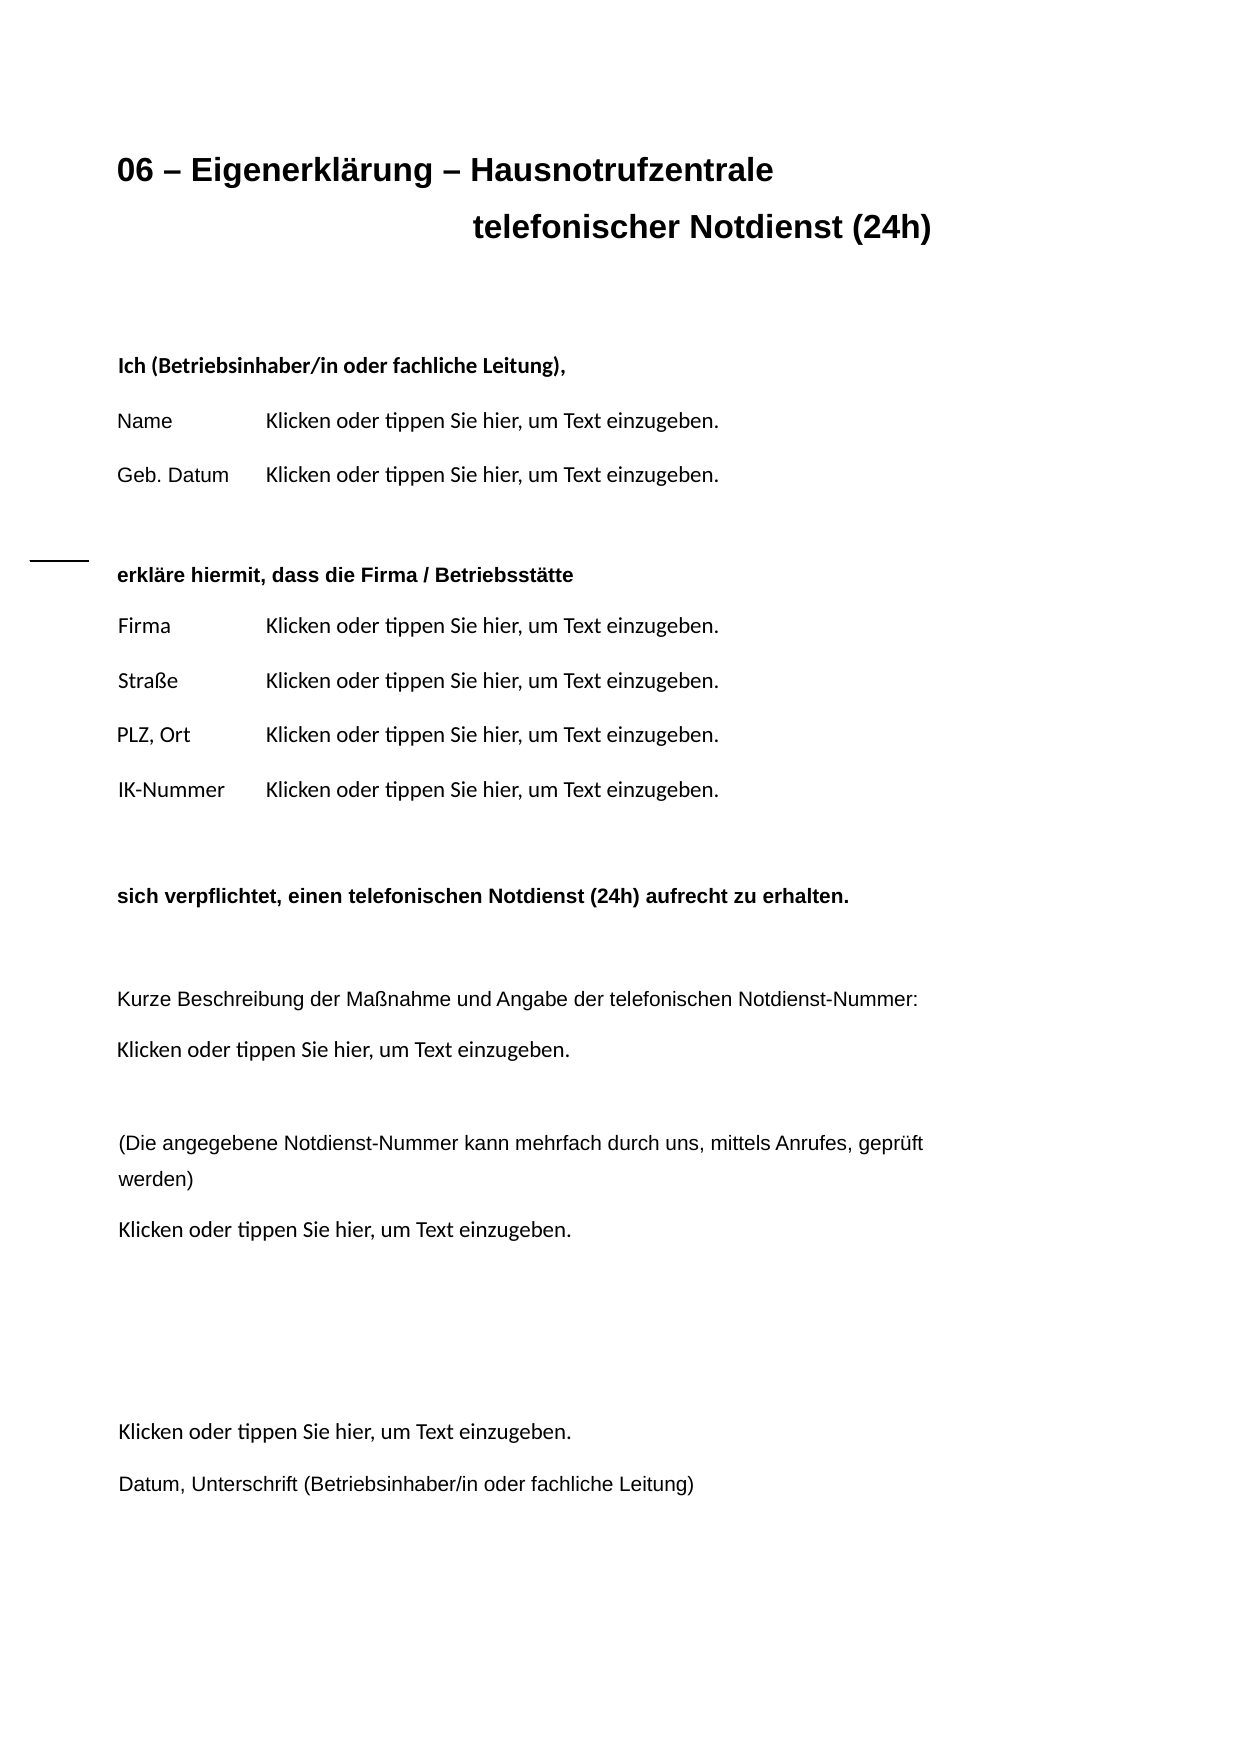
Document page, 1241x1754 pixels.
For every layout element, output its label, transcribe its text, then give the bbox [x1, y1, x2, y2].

text sich verpflichtet, einen telefonischen Notdienst (24h) aufrecht zu erhalten. [117, 884, 1000, 908]
text Geb. Datum [117, 460, 1005, 488]
text Kurze Beschreibung der Maßnahme und Angabe der telefonischen Notdienst-Nummer: [117, 987, 1000, 1011]
text IK-Nummer [118, 775, 990, 803]
text Ich (Betriebsinhaber/in oder fachliche Leitung), [118, 351, 636, 379]
text Firma [118, 612, 990, 639]
text erkläre hiermit, dass die Firma / Betriebsstätte [117, 563, 1000, 587]
text Straße [118, 666, 990, 694]
text Datum, Unterschrift (Betriebsinhaber/in oder fachliche Leitung) [118, 1472, 1000, 1496]
text PLZ, Ort [117, 721, 990, 748]
text Name [117, 406, 990, 434]
text 06 – Eigenerklärung – Hausnotrufzentrale telefonischer Notdienst (24h) [117, 150, 941, 246]
text (Die angegebene Notdienst-Nummer kann mehrfach durch uns, mittels Anrufes, geprüft werden) [118, 1131, 1000, 1191]
